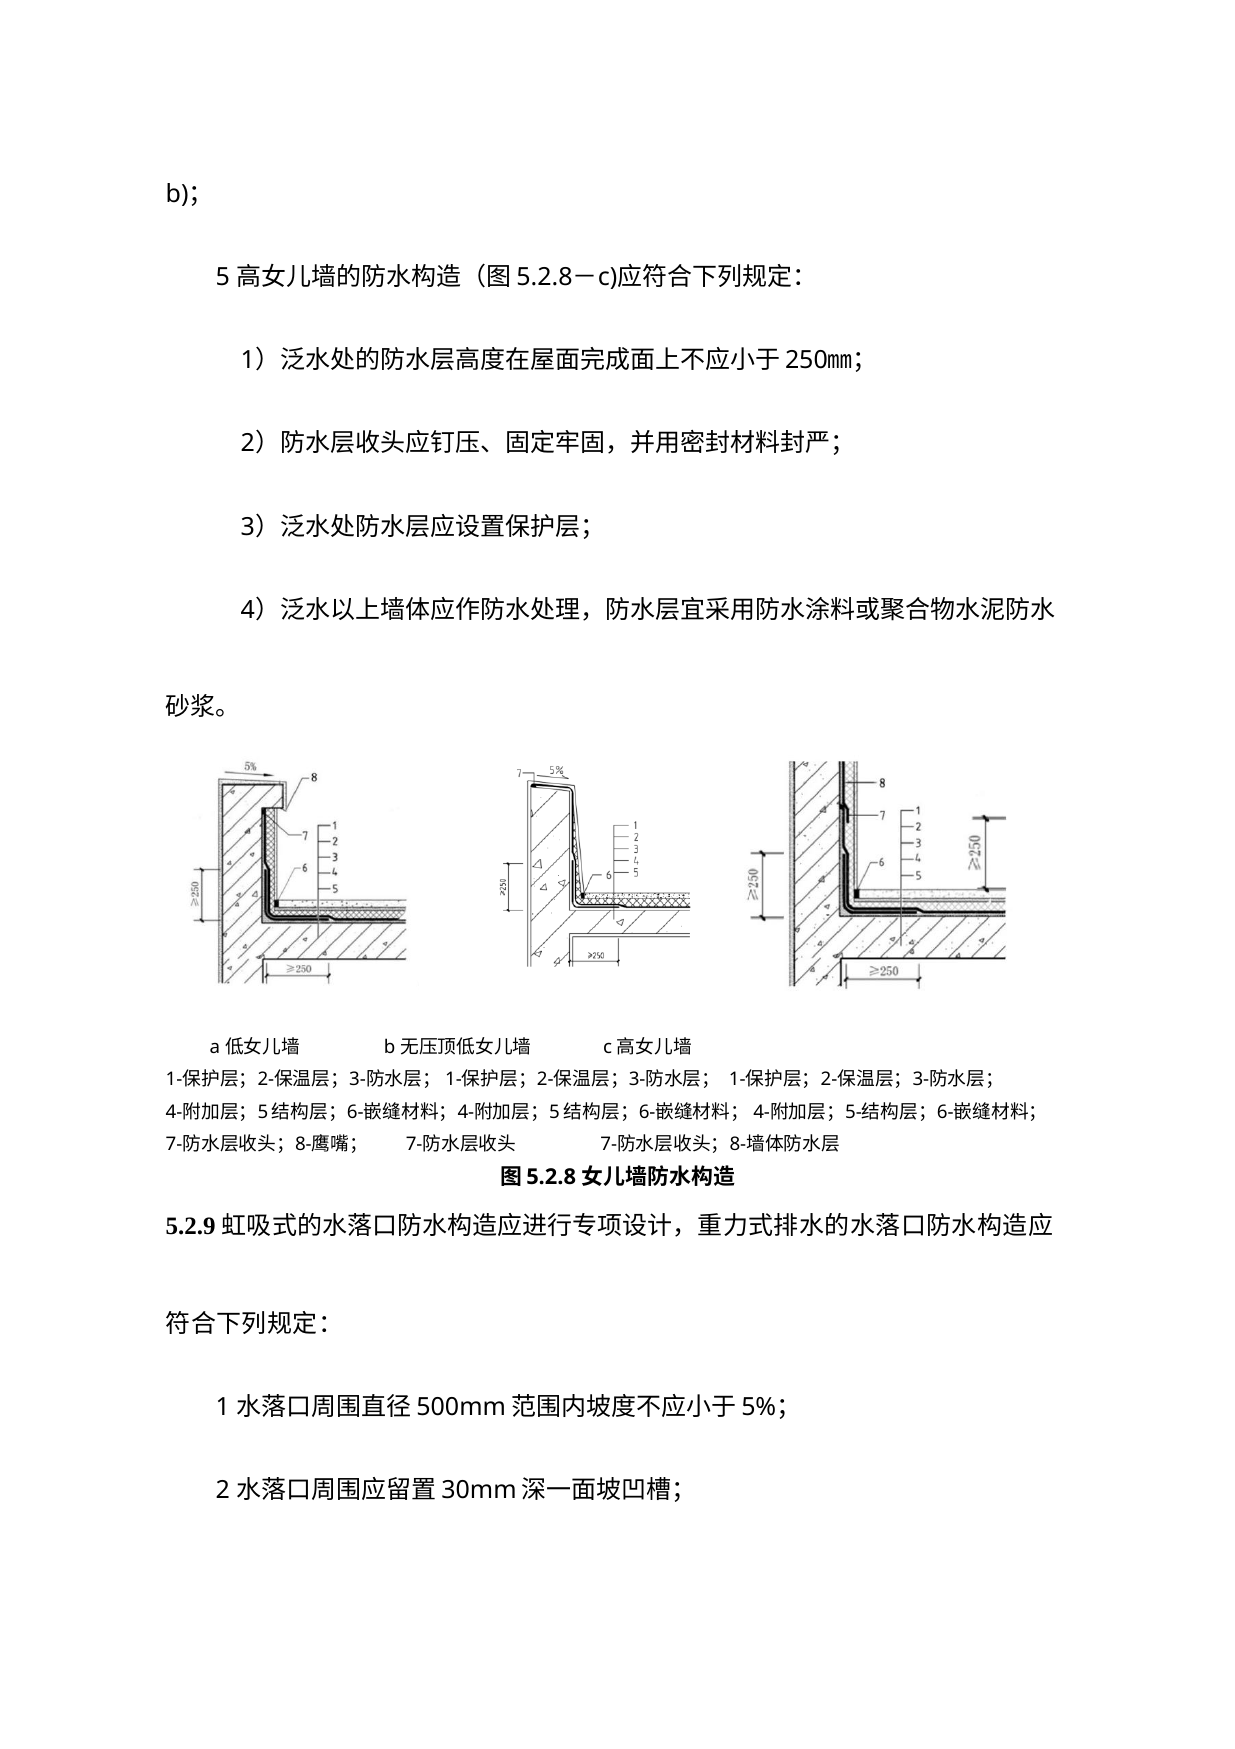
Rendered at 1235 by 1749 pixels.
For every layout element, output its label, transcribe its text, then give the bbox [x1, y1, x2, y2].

text 2）防水层收头应钉压、固定牢固，并用密封材料封严； [165, 408, 1069, 473]
picture [175, 755, 419, 992]
text 7-防水层收头；8-鹰嘴； 7-防水层收头 7-防水层收头；8-墙体防水层 [165, 1126, 1069, 1159]
text 1 水落口周围直径500mm范围内坡度不应小于5%； [165, 1372, 1069, 1437]
text 1）泛水处的防水层高度在屋面完成面上不应小于250㎜； [165, 325, 1069, 390]
text 图5.2.8 女儿墙防水构造 [165, 1159, 1069, 1191]
picture [498, 755, 704, 992]
text 1-保护层；2-保温层；3-防水层； 1-保护层；2-保温层；3-防水层； 1-保护层；2-保温层；3-防水层； [165, 1061, 1069, 1094]
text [165, 159, 1069, 224]
text a 低女儿墙 b 无压顶低女儿墙 c 高女儿墙 [165, 1029, 1069, 1061]
text 3）泛水处防水层应设置保护层； [165, 492, 1069, 557]
text 5.2.9 虹吸式的水落口防水构造应进行专项设计，重力式排水的水落口防水构造应符合下列规定： [165, 1191, 1069, 1354]
text 5 高女儿墙的防水构造（图5.2.8－c)应符合下列规定： [165, 242, 1069, 307]
text 4）泛水以上墙体应作防水处理，防水层宜采用防水涂料或聚合物水泥防水砂浆。 [165, 575, 1069, 737]
text 4-附加层；5结构层；6-嵌缝材料；4-附加层；5结构层；6-嵌缝材料； 4-附加层；5-结构层；6-嵌缝材料； [165, 1094, 1069, 1126]
text 2 水落口周围应留置30mm深一面坡凹槽； [165, 1455, 1069, 1520]
picture [733, 755, 1017, 992]
